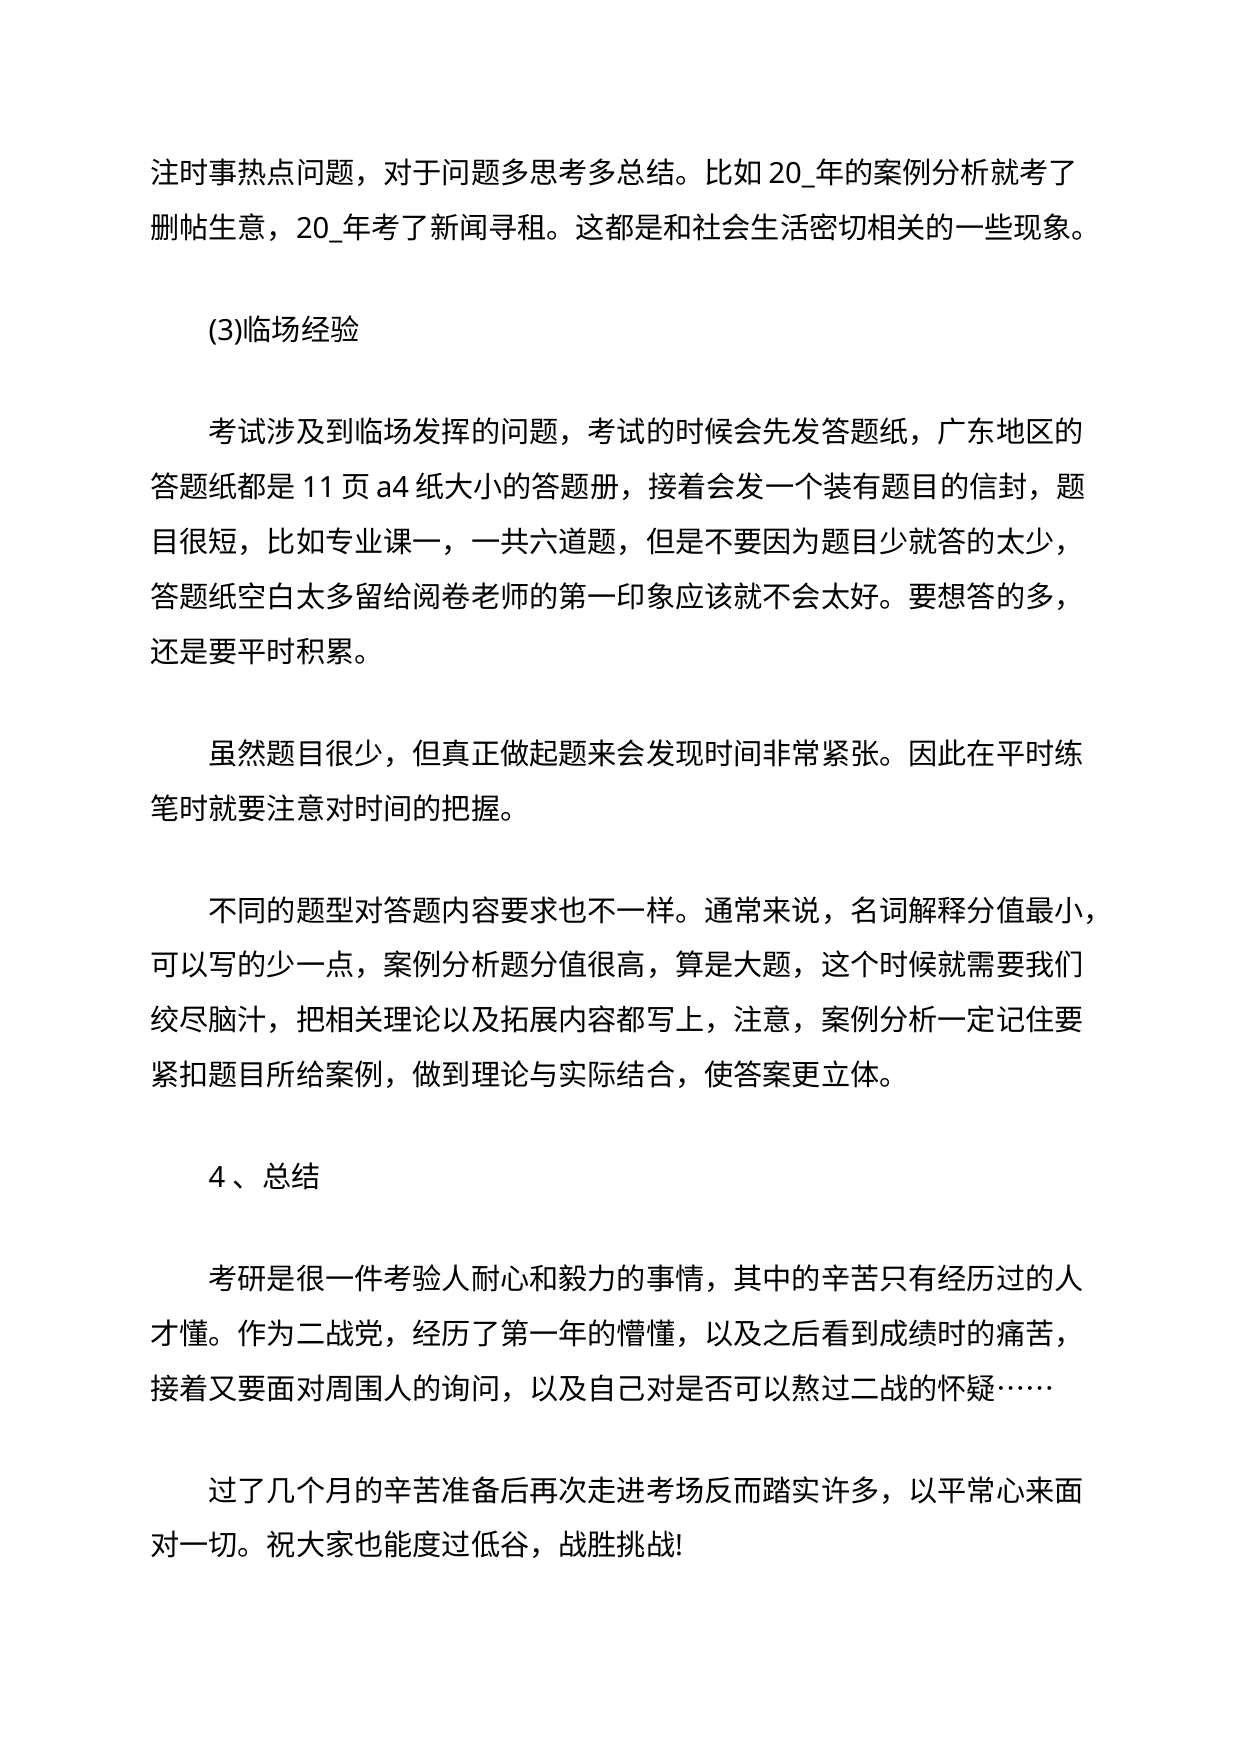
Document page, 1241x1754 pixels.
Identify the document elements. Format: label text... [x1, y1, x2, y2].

text 4 、总结 [150, 1153, 1090, 1196]
text (3)临场经验 [150, 307, 1090, 349]
text 虽然题目很少，但真正做起题来会发现时间非常紧张。因此在平时练笔时就要注意对时间的把握。 [150, 730, 1090, 828]
text 考试涉及到临场发挥的问题，考试的时候会先发答题纸，广东地区的答题纸都是11页a4纸大小的答题册，接着会发一个装有题目的信封，题目很短，比如专业课一，一共六道题，但是不要因为题目少就答的太少，答题纸空白太多留给阅卷老师的第一印象应该就不会太好。要想答的多，还是要平时积累。 [150, 409, 1090, 671]
text 不同的题型对答题内容要求也不一样。通常来说，名词解释分值最小，可以写的少一点，案例分析题分值很高，算是大题，这个时候就需要我们绞尽脑汁，把相关理论以及拓展内容都写上，注意，案例分析一定记住要紧扣题目所给案例，做到理论与实际结合，使答案更立体。 [150, 887, 1090, 1094]
text 过了几个月的辛苦准备后再次走进考场反而踏实许多，以平常心来面对一切。祝大家也能度过低谷，战胜挑战! [150, 1467, 1090, 1564]
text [150, 150, 1090, 247]
text 考研是很一件考验人耐心和毅力的事情，其中的辛苦只有经历过的人才懂。作为二战党，经历了第一年的懵懂，以及之后看到成绩时的痛苦，接着又要面对周围人的询问，以及自己对是否可以熬过二战的怀疑…… [150, 1256, 1090, 1408]
